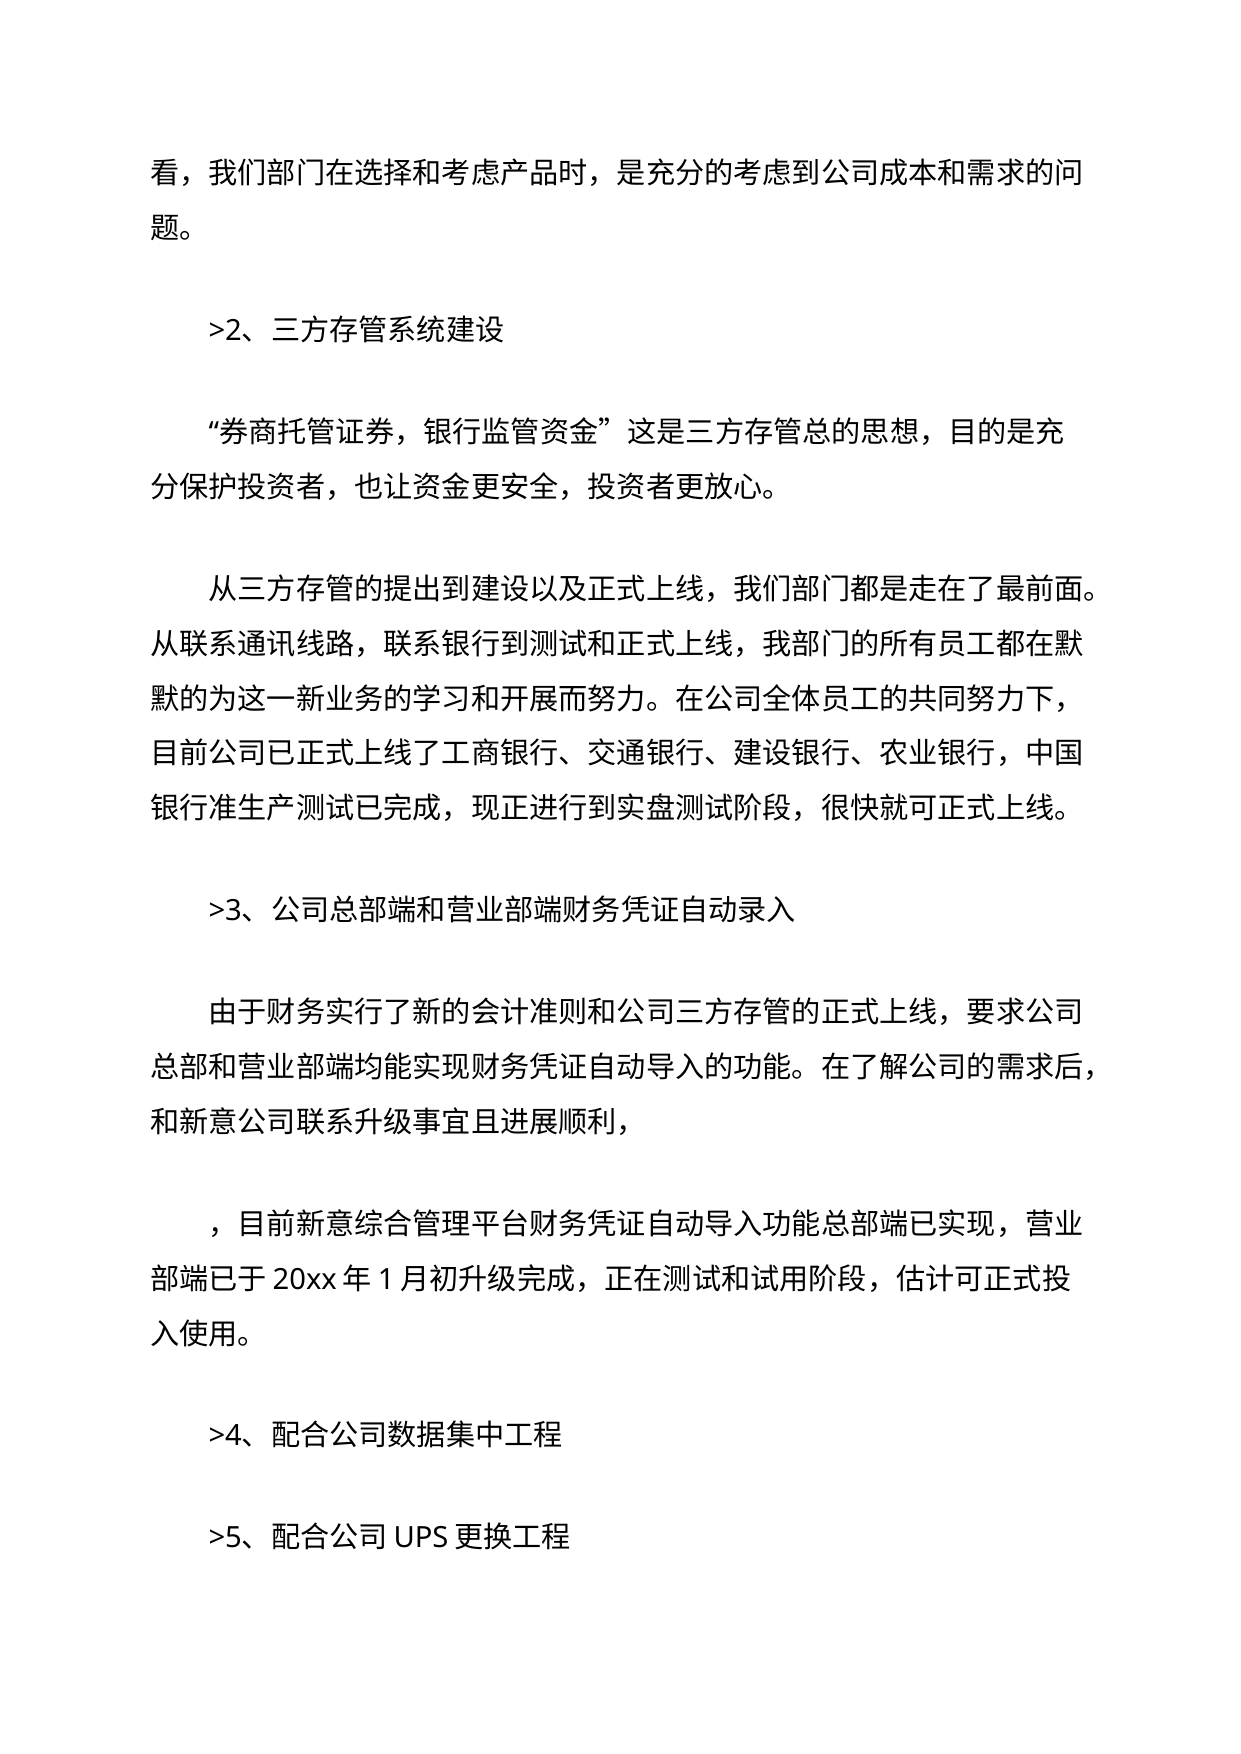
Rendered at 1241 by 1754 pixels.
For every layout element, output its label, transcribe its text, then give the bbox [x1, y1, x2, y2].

text >2、三方存管系统建设 [150, 307, 1090, 349]
text >5、配合公司UPS更换工程 [150, 1514, 1090, 1556]
text 由于财务实行了新的会计准则和公司三方存管的正式上线，要求公司总部和营业部端均能实现财务凭证自动导入的功能。在了解公司的需求后，和新意公司联系升级事宜且进展顺利， [150, 989, 1090, 1141]
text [150, 150, 1090, 247]
text >4、配合公司数据集中工程 [150, 1412, 1090, 1454]
text ，目前新意综合管理平台财务凭证自动导入功能总部端已实现，营业部端已于20xx年1月初升级完成，正在测试和试用阶段，估计可正式投入使用。 [150, 1200, 1090, 1352]
text >3、公司总部端和营业部端财务凭证自动录入 [150, 887, 1090, 929]
text “券商托管证券，银行监管资金”这是三方存管总的思想，目的是充分保护投资者，也让资金更安全，投资者更放心。 [150, 409, 1090, 506]
text 从三方存管的提出到建设以及正式上线，我们部门都是走在了最前面。从联系通讯线路，联系银行到测试和正式上线，我部门的所有员工都在默默的为这一新业务的学习和开展而努力。在公司全体员工的共同努力下，目前公司已正式上线了工商银行、交通银行、建设银行、农业银行，中国银行准生产测试已完成，现正进行到实盘测试阶段，很快就可正式上线。 [150, 565, 1090, 827]
